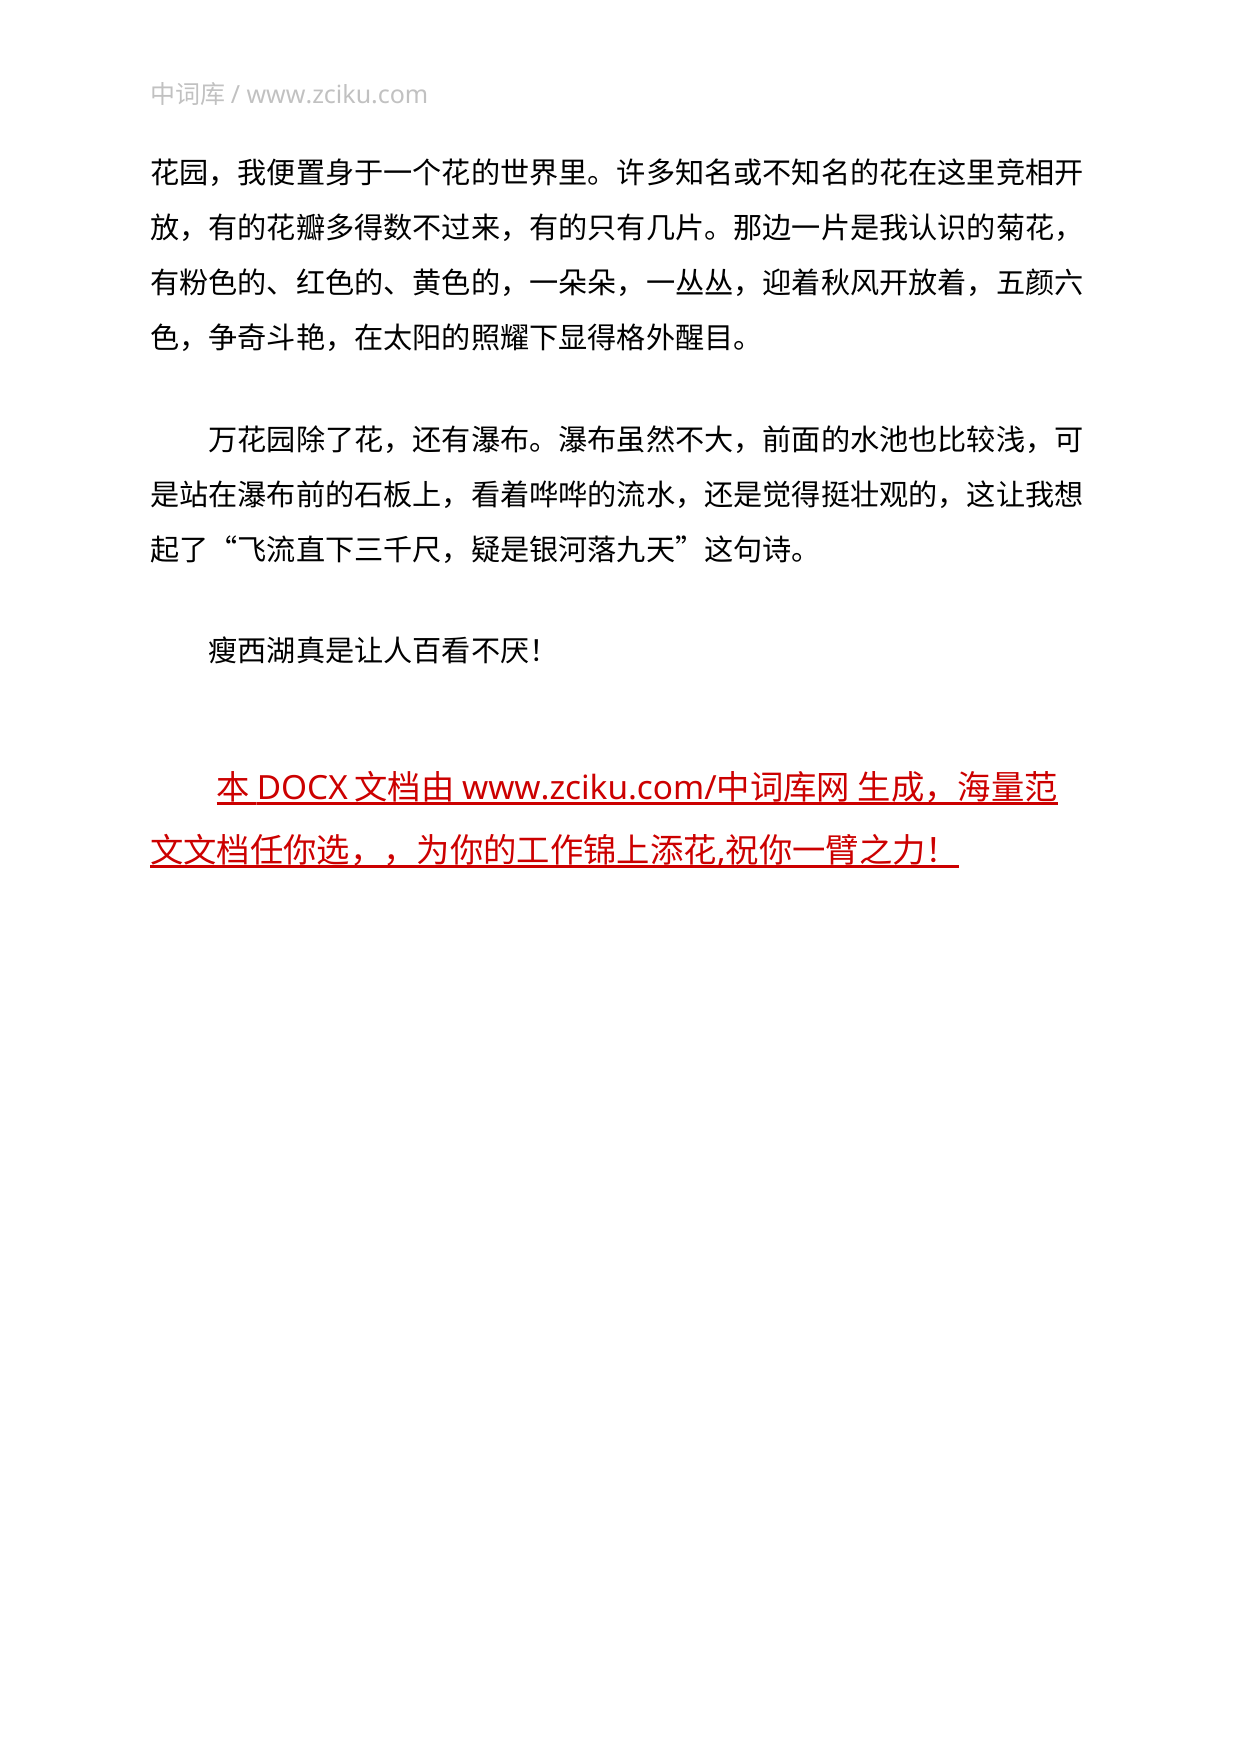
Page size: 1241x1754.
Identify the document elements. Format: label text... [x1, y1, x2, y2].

text 本DOCX文档由 www.zciku.com/中词库网 生成，海量范文文档任你选，，为你的工作锦上添花,祝你一臂之力！ [150, 761, 1090, 872]
text 万花园除了花，还有瀑布。瀑布虽然不大，前面的水池也比较浅，可是站在瀑布前的石板上，看着哗哗的流水，还是觉得挺壮观的，这让我想起了“飞流直下三千尺，疑是银河落九天”这句诗。 [150, 416, 1090, 568]
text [150, 150, 1090, 357]
text 瘦西湖真是让人百看不厌！ [150, 628, 1090, 670]
